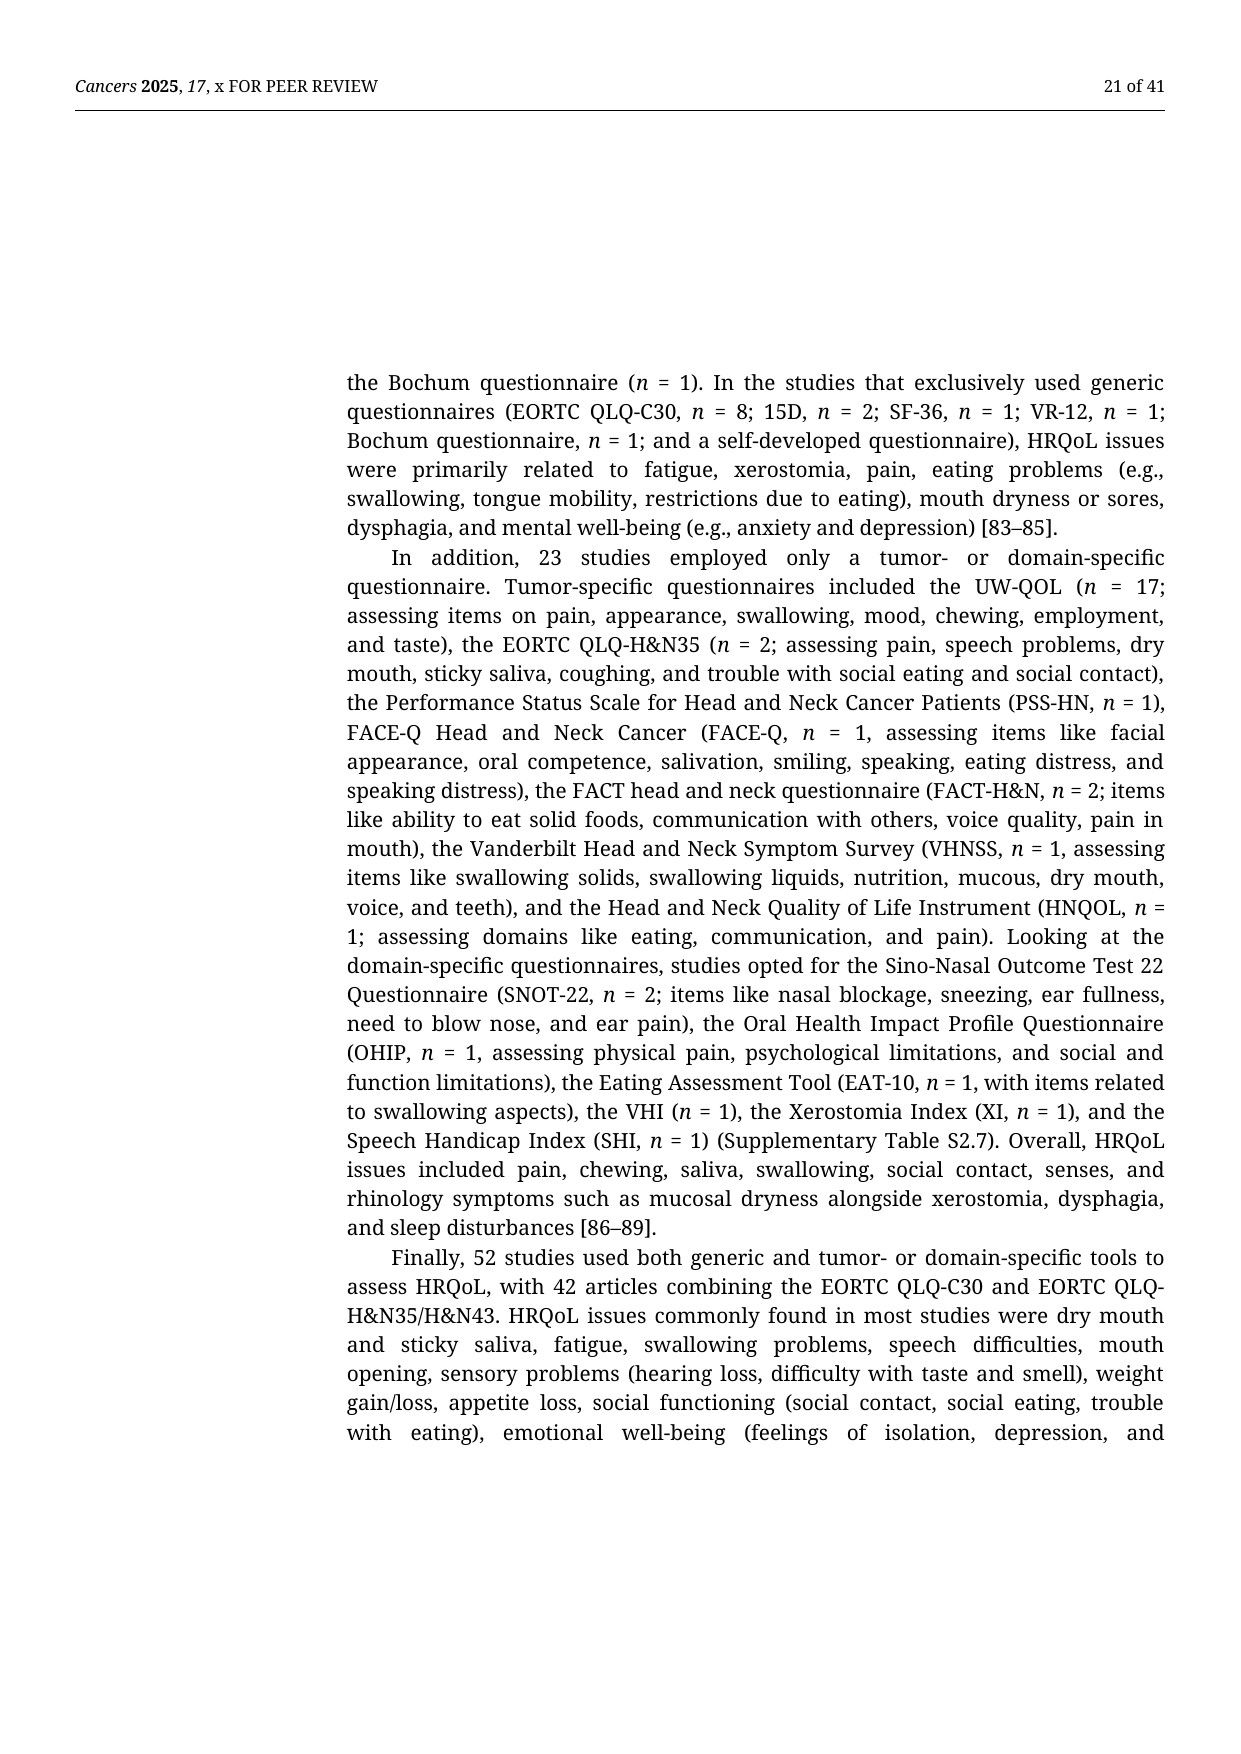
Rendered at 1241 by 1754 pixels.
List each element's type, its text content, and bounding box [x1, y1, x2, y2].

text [347, 1242, 1165, 1446]
text In addition, 23 studies employed only a tumor- or domain-specific questionnaire. Tumor-specific questionnaires included the UW-QOL (n = 17; assessing items on pain, appearance, swallowing, mood, chewing, employment, and taste), the EORTC QLQ-H&N35 (n = 2; assessing pain, speech problems, dry mouth, sticky saliva, coughing, and trouble with social eating and social contact), the Performance Status Scale for Head and Neck Cancer Patients (PSS-HN, n = 1), FACE-Q Head and Neck Cancer (FACE-Q, n = 1, assessing items like facial appearance, oral competence, salivation, smiling, speaking, eating distress, and speaking distress), the FACT head and neck questionnaire (FACT-H&N, n = 2; items like ability to eat solid foods, communication with others, voice quality, pain in mouth), the Vanderbilt Head and Neck Symptom Survey (VHNSS, n = 1, assessing items like swallowing solids, swallowing liquids, nutrition, mucous, dry mouth, voice, and teeth), and the Head and Neck Quality of Life Instrument (HNQOL, n = 1; assessing domains like eating, communication, and pain). Looking at the domain-specific questionnaires, studies opted for the Sino-Nasal Outcome Test 22 Questionnaire (SNOT-22, n = 2; items like nasal blockage, sneezing, ear fullness, need to blow nose, and ear pain), the Oral Health Impact Profile Questionnaire (OHIP, n = 1, assessing physical pain, psychological limitations, and social and function limitations), the Eating Assessment Tool (EAT-10, n = 1, with items related to swallowing aspects), the VHI (n = 1), the Xerostomia Index (XI, n = 1), and the Speech Handicap Index (SHI, n = 1) (Supplementary Table S2.7). Overall, HRQoL issues included pain, chewing, saliva, swallowing, social contact, senses, and rhinology symptoms such as mucosal dryness alongside xerostomia, dysphagia, and sleep disturbances [86–89]. [347, 542, 1165, 1242]
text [347, 367, 1165, 542]
